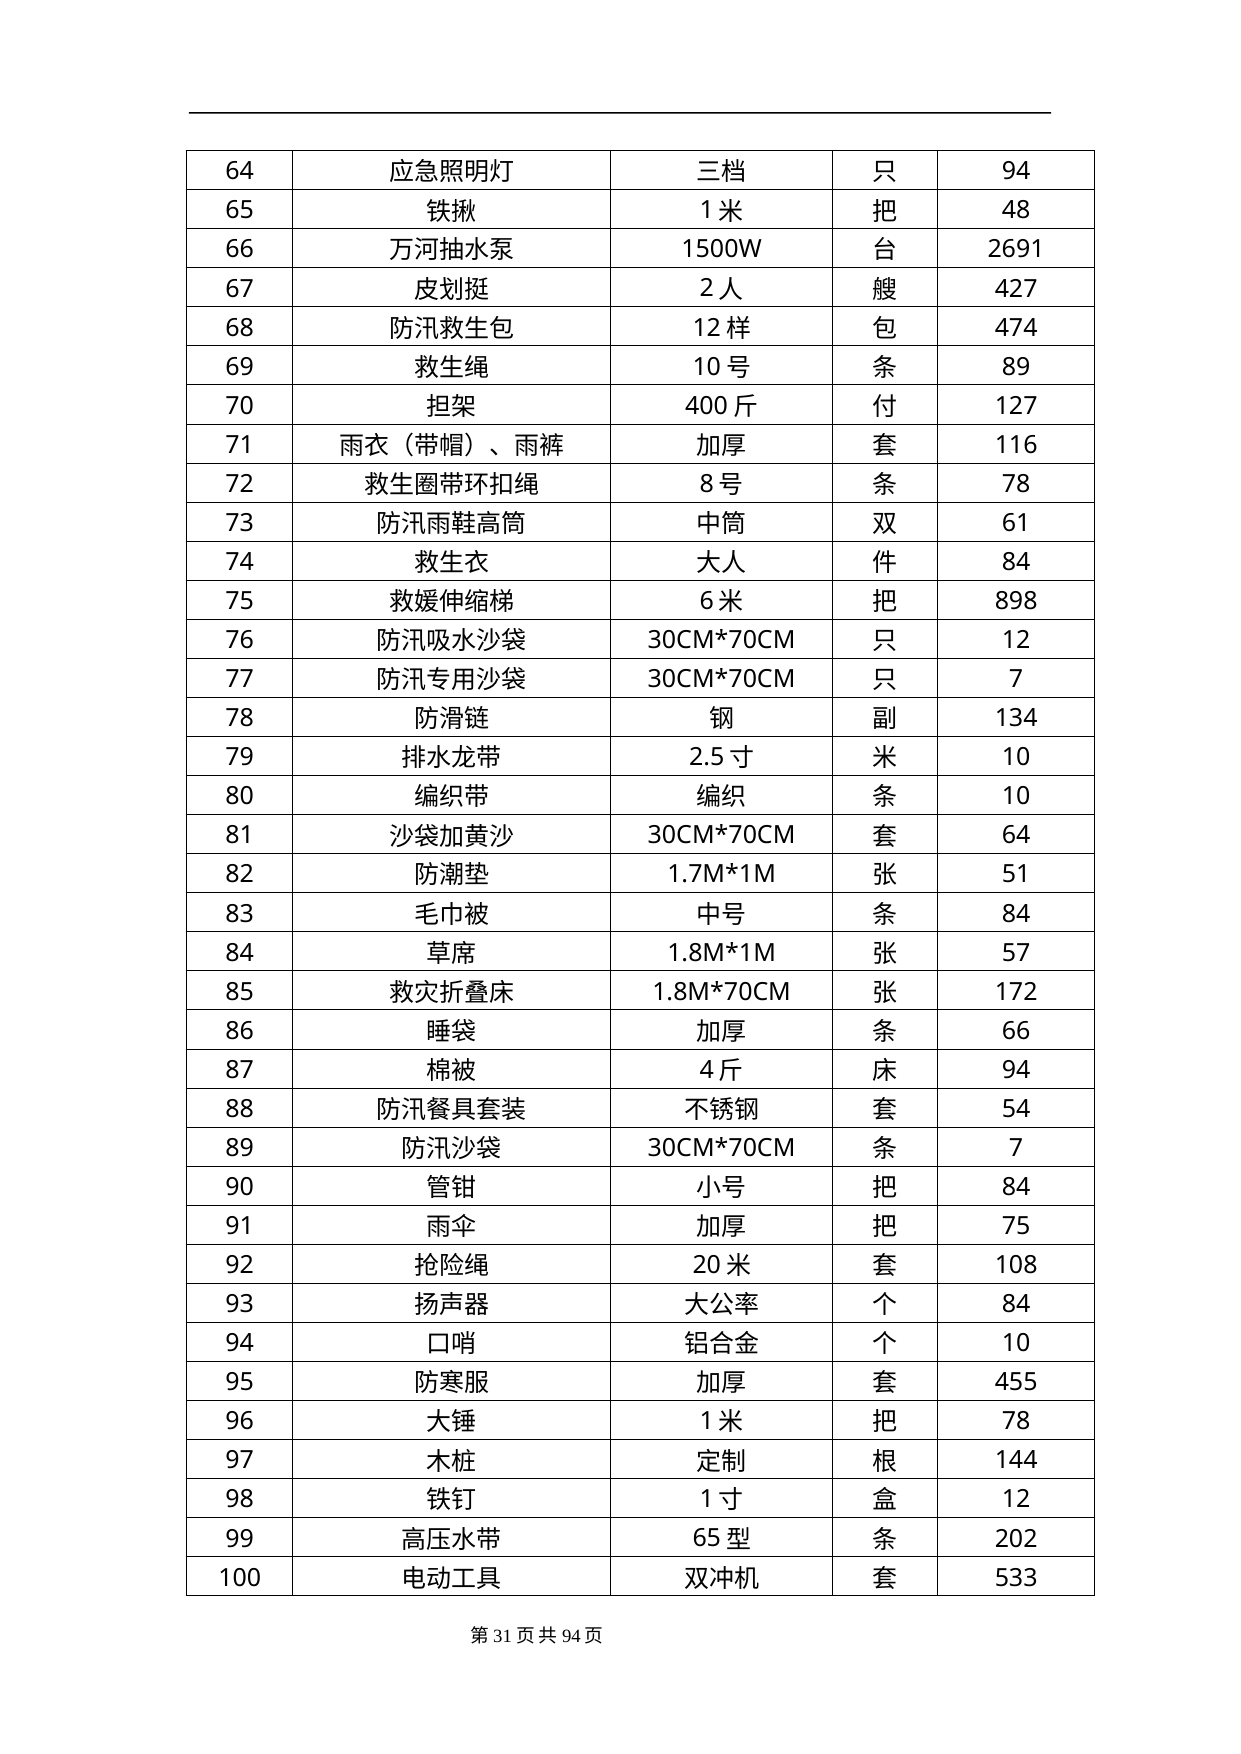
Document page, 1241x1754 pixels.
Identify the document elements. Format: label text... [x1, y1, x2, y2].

table_cell 474 [938, 307, 1094, 345]
table_cell 12 [938, 620, 1094, 658]
table_cell 排水龙带 [293, 737, 610, 775]
table_cell 77 [187, 659, 292, 697]
table_cell 加厚 [611, 425, 832, 462]
table_cell 30CM*70CM [611, 659, 832, 697]
table_cell 1.8M*1M [611, 932, 832, 970]
table_cell 64 [938, 815, 1094, 853]
table_cell 533 [938, 1557, 1094, 1595]
table_cell 400斤 [611, 385, 832, 423]
table_cell 铝合金 [611, 1323, 832, 1361]
table_cell 1500W [611, 229, 832, 267]
table_cell 6米 [611, 581, 832, 619]
table_cell 台 [833, 229, 937, 267]
table_cell 扬声器 [293, 1284, 610, 1322]
table_cell 68 [187, 307, 292, 345]
table_cell 79 [187, 737, 292, 775]
table_cell 8号 [611, 464, 832, 502]
table_cell 套 [833, 1089, 937, 1127]
table_cell 10 [938, 737, 1094, 775]
table_cell 床 [833, 1050, 937, 1087]
table_cell 防汛雨鞋高筒 [293, 503, 610, 541]
table_cell 铁揪 [293, 190, 610, 228]
table_cell 条 [833, 893, 937, 931]
table_cell 66 [938, 1010, 1094, 1048]
table_cell 89 [938, 346, 1094, 384]
table_cell 加厚 [611, 1206, 832, 1244]
table_cell 编织 [611, 776, 832, 814]
table_cell 把 [833, 1401, 937, 1439]
table_cell 83 [187, 893, 292, 931]
table_cell 66 [187, 229, 292, 267]
table_cell 条 [833, 1128, 937, 1166]
table_cell 1米 [611, 190, 832, 228]
table_cell 包 [833, 307, 937, 345]
table_cell 三档 [611, 151, 832, 189]
table_cell 81 [187, 815, 292, 853]
table_cell 116 [938, 425, 1094, 462]
table_cell 84 [938, 1167, 1094, 1205]
table_cell 张 [833, 971, 937, 1009]
table_cell 94 [938, 151, 1094, 189]
table_cell 2.5寸 [611, 737, 832, 775]
table_cell 82 [187, 854, 292, 892]
table_cell 只 [833, 151, 937, 189]
table_cell 84 [187, 932, 292, 970]
table_cell 只 [833, 620, 937, 658]
table_cell 口哨 [293, 1323, 610, 1361]
table_cell 78 [938, 464, 1094, 502]
table_cell 不锈钢 [611, 1089, 832, 1127]
table_cell 73 [187, 503, 292, 541]
table_cell 202 [938, 1518, 1094, 1556]
table_cell 雨衣（带帽）、雨裤 [293, 425, 610, 462]
table_cell 69 [187, 346, 292, 384]
table_cell 高压水带 [293, 1518, 610, 1556]
table_cell 套 [833, 815, 937, 853]
table_cell 12 [938, 1479, 1094, 1517]
table_cell 条 [833, 1518, 937, 1556]
table_cell 米 [833, 737, 937, 775]
table_cell 草席 [293, 932, 610, 970]
table_cell 10 [938, 776, 1094, 814]
table_cell 1.7M*1M [611, 854, 832, 892]
table_cell 7 [938, 1128, 1094, 1166]
table_cell 94 [938, 1050, 1094, 1087]
table_cell 1寸 [611, 1479, 832, 1517]
table_cell 100 [187, 1557, 292, 1595]
table_cell 皮划挺 [293, 268, 610, 306]
table_cell 救生绳 [293, 346, 610, 384]
table_cell 套 [833, 1245, 937, 1283]
table_cell 4斤 [611, 1050, 832, 1087]
table_cell 条 [833, 346, 937, 384]
table_cell 张 [833, 932, 937, 970]
table_cell 10 [938, 1323, 1094, 1361]
table_cell 根 [833, 1440, 937, 1478]
table_cell 双冲机 [611, 1557, 832, 1595]
table_cell 编织带 [293, 776, 610, 814]
table_cell 小号 [611, 1167, 832, 1205]
table_cell 付 [833, 385, 937, 423]
table_cell 2人 [611, 268, 832, 306]
table_cell 救生圈带环扣绳 [293, 464, 610, 502]
table_cell 双 [833, 503, 937, 541]
table_cell 10号 [611, 346, 832, 384]
table_cell 条 [833, 464, 937, 502]
table_cell 救灾折叠床 [293, 971, 610, 1009]
table_cell 97 [187, 1440, 292, 1478]
table_cell 万河抽水泵 [293, 229, 610, 267]
table_cell 雨伞 [293, 1206, 610, 1244]
table_cell 条 [833, 776, 937, 814]
table_cell 72 [187, 464, 292, 502]
table_cell 盒 [833, 1479, 937, 1517]
table_cell 防汛吸水沙袋 [293, 620, 610, 658]
table_cell 套 [833, 425, 937, 462]
table_cell 睡袋 [293, 1010, 610, 1048]
table_cell 中筒 [611, 503, 832, 541]
table_cell 沙袋加黄沙 [293, 815, 610, 853]
table_cell 大公率 [611, 1284, 832, 1322]
table_cell 80 [187, 776, 292, 814]
table_cell 把 [833, 581, 937, 619]
table_cell 108 [938, 1245, 1094, 1283]
table_cell 木桩 [293, 1440, 610, 1478]
table_cell 61 [938, 503, 1094, 541]
table_cell 2691 [938, 229, 1094, 267]
table_cell 91 [187, 1206, 292, 1244]
table_cell 96 [187, 1401, 292, 1439]
table_cell 定制 [611, 1440, 832, 1478]
table_cell 98 [187, 1479, 292, 1517]
table_cell 防滑链 [293, 698, 610, 736]
table_cell 144 [938, 1440, 1094, 1478]
table_cell 48 [938, 190, 1094, 228]
table_cell 93 [187, 1284, 292, 1322]
table_cell 抢险绳 [293, 1245, 610, 1283]
table_cell 把 [833, 190, 937, 228]
table_cell 94 [187, 1323, 292, 1361]
table_cell 65型 [611, 1518, 832, 1556]
table_cell 172 [938, 971, 1094, 1009]
table_cell 防汛餐具套装 [293, 1089, 610, 1127]
table_cell 中号 [611, 893, 832, 931]
table_cell 75 [187, 581, 292, 619]
table_cell 54 [938, 1089, 1094, 1127]
table_cell 30CM*70CM [611, 1128, 832, 1166]
table_cell 57 [938, 932, 1094, 970]
table_cell 95 [187, 1362, 292, 1400]
table_cell 84 [938, 542, 1094, 580]
table_cell 20米 [611, 1245, 832, 1283]
table_cell 1米 [611, 1401, 832, 1439]
table_cell 个 [833, 1323, 937, 1361]
table_cell 71 [187, 425, 292, 462]
table_cell 铁钉 [293, 1479, 610, 1517]
table_cell 大人 [611, 542, 832, 580]
table_cell 个 [833, 1284, 937, 1322]
table_cell 99 [187, 1518, 292, 1556]
table_cell 127 [938, 385, 1094, 423]
table_cell 1.8M*70CM [611, 971, 832, 1009]
table_cell 74 [187, 542, 292, 580]
table_cell 30CM*70CM [611, 620, 832, 658]
table_cell 防汛沙袋 [293, 1128, 610, 1166]
table_cell 455 [938, 1362, 1094, 1400]
table_cell 防汛专用沙袋 [293, 659, 610, 697]
table_cell 85 [187, 971, 292, 1009]
table_cell 张 [833, 854, 937, 892]
table_cell 救生衣 [293, 542, 610, 580]
table_cell 钢 [611, 698, 832, 736]
table_cell 把 [833, 1167, 937, 1205]
table_cell 棉被 [293, 1050, 610, 1087]
table_cell 898 [938, 581, 1094, 619]
table_cell 把 [833, 1206, 937, 1244]
table_cell 电动工具 [293, 1557, 610, 1595]
table_cell 90 [187, 1167, 292, 1205]
table_cell 12样 [611, 307, 832, 345]
table_cell 78 [938, 1401, 1094, 1439]
table_cell 担架 [293, 385, 610, 423]
table_cell 大锤 [293, 1401, 610, 1439]
table_cell 89 [187, 1128, 292, 1166]
table_cell 75 [938, 1206, 1094, 1244]
table_cell 76 [187, 620, 292, 658]
table_cell 防寒服 [293, 1362, 610, 1400]
table_cell 管钳 [293, 1167, 610, 1205]
table_cell 78 [187, 698, 292, 736]
table_cell 30CM*70CM [611, 815, 832, 853]
table_cell 67 [187, 268, 292, 306]
table_cell 防汛救生包 [293, 307, 610, 345]
table_cell 70 [187, 385, 292, 423]
table_cell 套 [833, 1362, 937, 1400]
table_cell 65 [187, 190, 292, 228]
table_cell 84 [938, 1284, 1094, 1322]
table_cell 副 [833, 698, 937, 736]
table_cell 87 [187, 1050, 292, 1087]
table_cell 救媛伸缩梯 [293, 581, 610, 619]
table_cell 条 [833, 1010, 937, 1048]
table_cell 427 [938, 268, 1094, 306]
table_cell 86 [187, 1010, 292, 1048]
table_cell 134 [938, 698, 1094, 736]
table_cell 防潮垫 [293, 854, 610, 892]
table_cell 艘 [833, 268, 937, 306]
table_cell 加厚 [611, 1010, 832, 1048]
table_cell 应急照明灯 [293, 151, 610, 189]
table_cell 88 [187, 1089, 292, 1127]
table_cell 84 [938, 893, 1094, 931]
table_cell 套 [833, 1557, 937, 1595]
table_cell 92 [187, 1245, 292, 1283]
table_cell 件 [833, 542, 937, 580]
table_cell 只 [833, 659, 937, 697]
table_cell 7 [938, 659, 1094, 697]
table_cell 加厚 [611, 1362, 832, 1400]
table_cell 51 [938, 854, 1094, 892]
table_cell 毛巾被 [293, 893, 610, 931]
table_cell 64 [187, 151, 292, 189]
